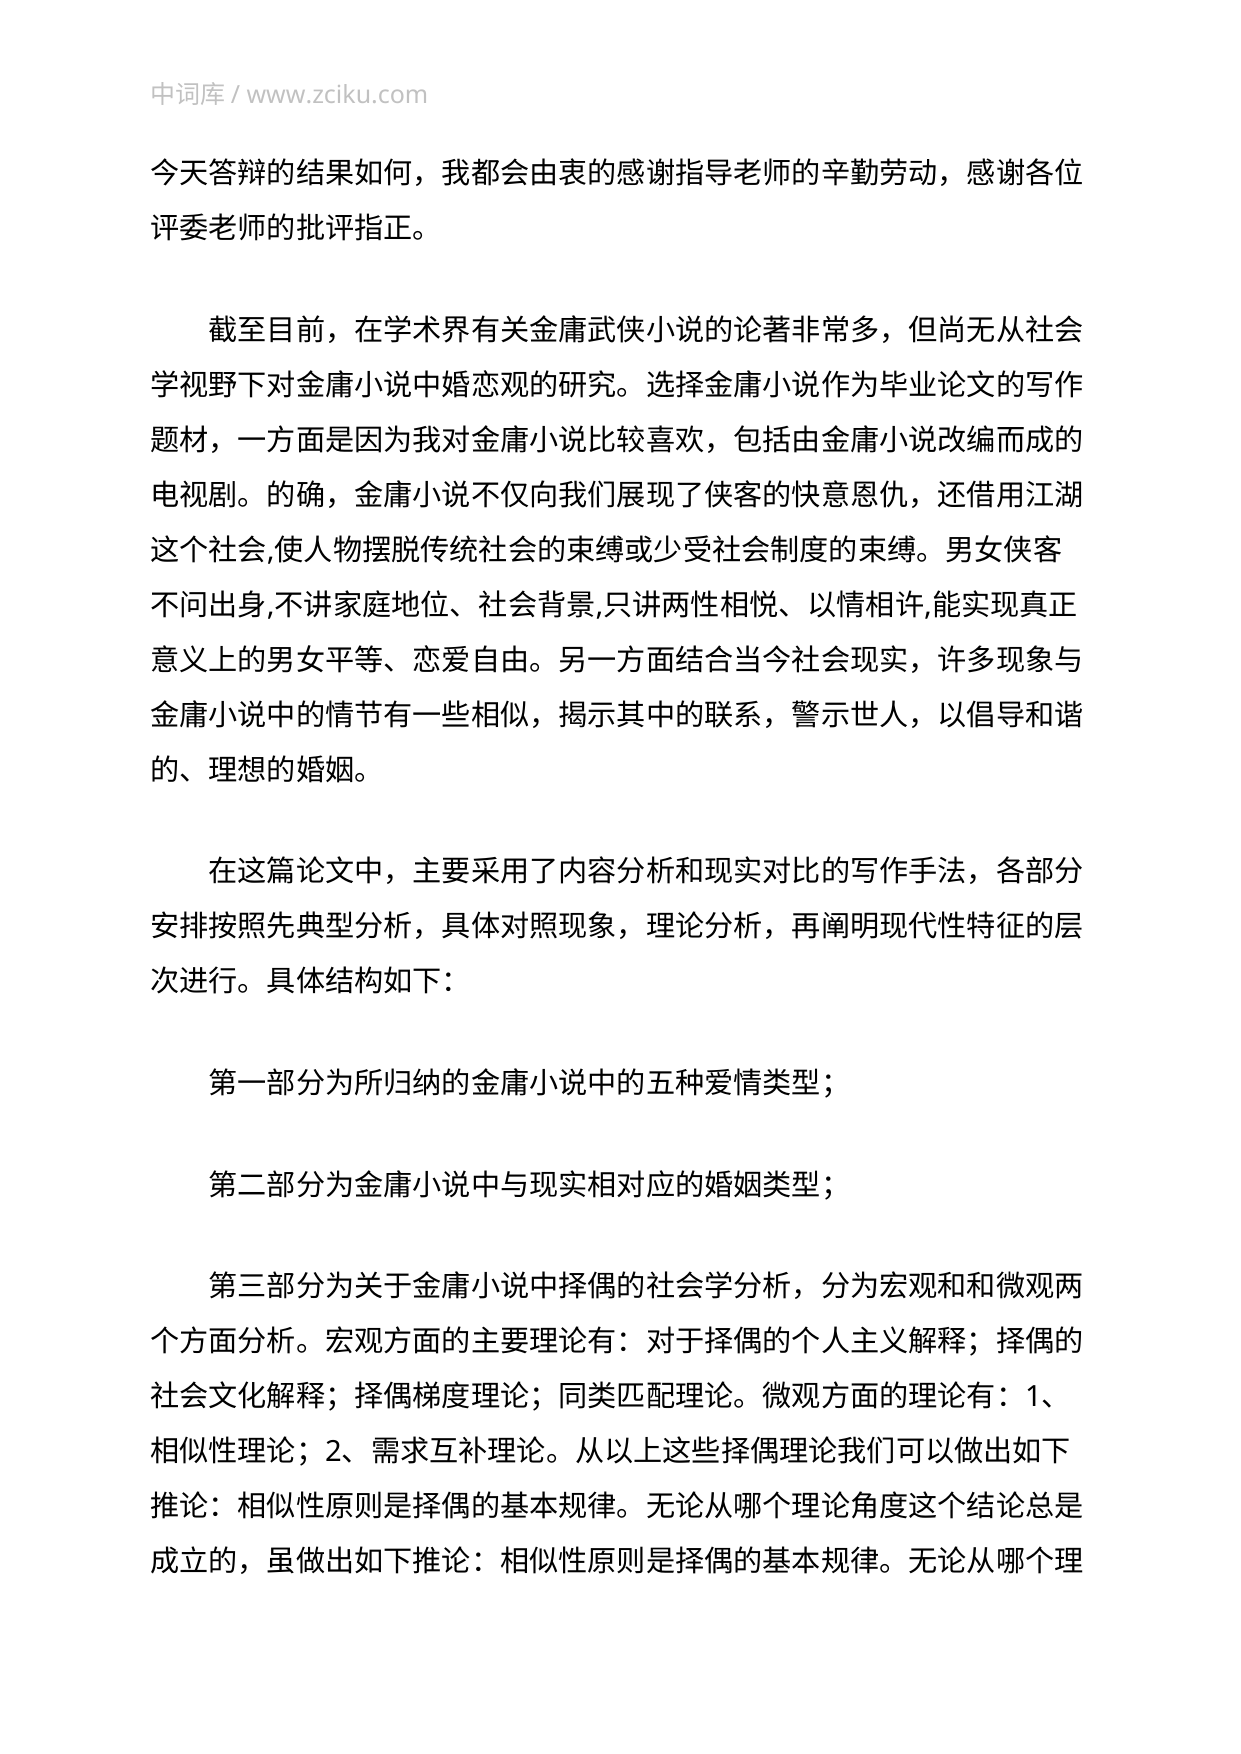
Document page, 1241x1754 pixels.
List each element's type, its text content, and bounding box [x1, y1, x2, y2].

text 第一部分为所归纳的金庸小说中的五种爱情类型； [150, 1059, 1090, 1102]
text 第二部分为金庸小说中与现实相对应的婚姻类型； [150, 1161, 1090, 1203]
text 在这篇论文中，主要采用了内容分析和现实对比的写作手法，各部分安排按照先典型分析，具体对照现象，理论分析，再阐明现代性特征的层次进行。具体结构如下： [150, 848, 1090, 1000]
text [150, 1263, 1090, 1580]
text 截至目前，在学术界有关金庸武侠小说的论著非常多，但尚无从社会学视野下对金庸小说中婚恋观的研究。选择金庸小说作为毕业论文的写作题材，一方面是因为我对金庸小说比较喜欢，包括由金庸小说改编而成的电视剧。的确，金庸小说不仅向我们展现了侠客的快意恩仇，还借用江湖这个社会,使人物摆脱传统社会的束缚或少受社会制度的束缚。男女侠客不问出身,不讲家庭地位、社会背景,只讲两性相悦、以情相许,能实现真正意义上的男女平等、恋爱自由。另一方面结合当今社会现实，许多现象与金庸小说中的情节有一些相似，揭示其中的联系，警示世人，以倡导和谐的、理想的婚姻。 [150, 307, 1090, 788]
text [150, 150, 1090, 247]
